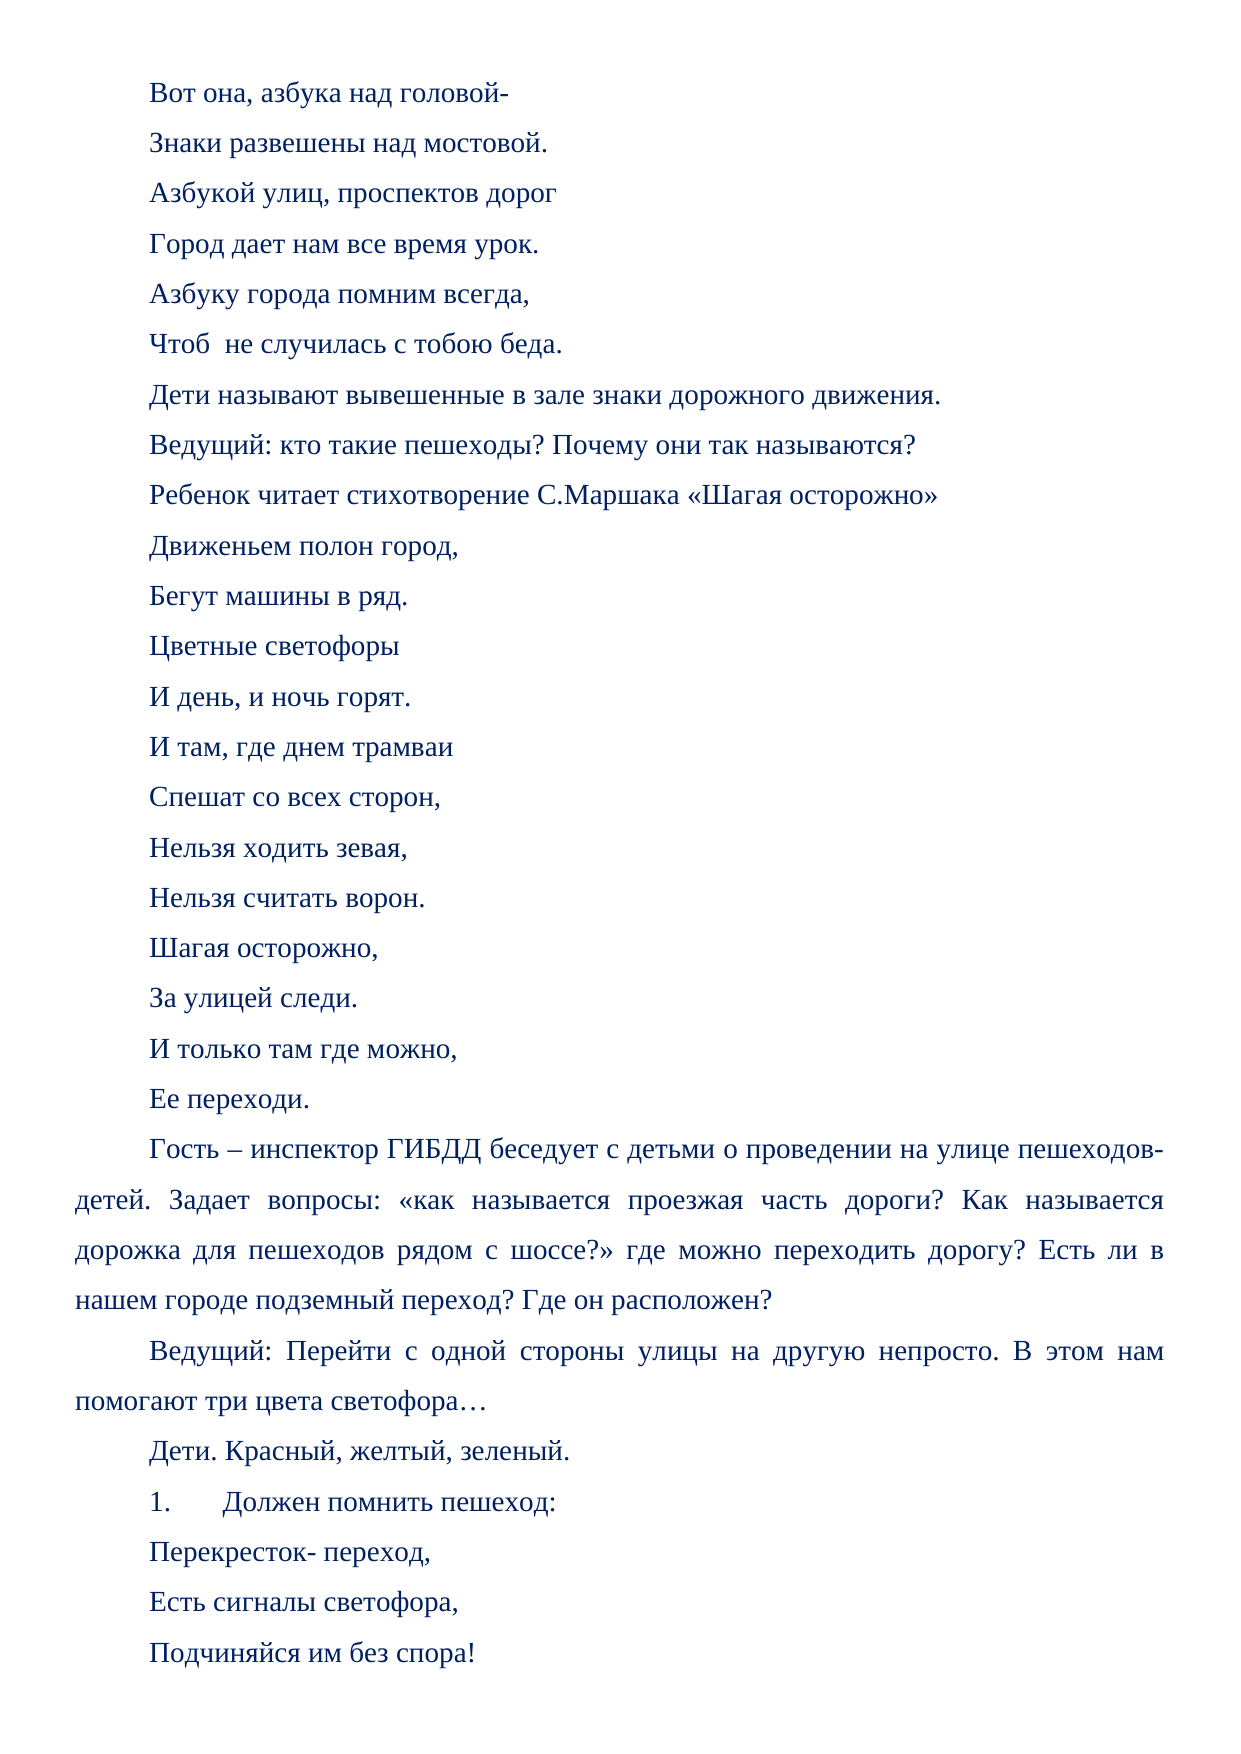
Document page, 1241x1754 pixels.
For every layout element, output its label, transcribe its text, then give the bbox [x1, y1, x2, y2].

text Есть сигналы светофора, [75, 1584, 1165, 1618]
text Вот она, азбука над головой- [75, 75, 1165, 108]
text Ведущий: кто такие пешеходы? Почему они так называются? [75, 427, 1165, 461]
text Чтоб не случилась с тобою беда. [75, 327, 1165, 360]
text Цветные светофоры [75, 628, 1165, 662]
text И там, где днем трамваи [75, 729, 1165, 763]
text Гость – инспектор ГИБДД беседует с детьми о проведении на улице пешеходов- детей. Задает вопросы: «как называется проезжая часть дороги? Как называется дорожка для пешеходов рядом с шоссе?» где можно переходить дорогу? Есть ли в нашем городе подземный переход? Где он расположен? [75, 1132, 1165, 1316]
text Спешат со всех сторон, [75, 779, 1165, 813]
text Нельзя ходить зевая, [75, 830, 1165, 863]
text Ребенок читает стихотворение С.Маршака «Шагая осторожно» [75, 477, 1165, 511]
text Знаки развешены над мостовой. [75, 125, 1165, 159]
text Шагая осторожно, [75, 930, 1165, 964]
text 1. Должен помнить пешеход: [75, 1484, 1165, 1517]
text Бегут машины в ряд. [75, 578, 1165, 612]
text Подчиняйся им без спора! [75, 1635, 1165, 1668]
text Нельзя считать ворон. [75, 880, 1165, 913]
text Дети называют вывешенные в зале знаки дорожного движения. [75, 377, 1165, 410]
text И день, и ночь горят. [75, 679, 1165, 712]
text И только там где можно, [75, 1031, 1165, 1064]
text Дети. Красный, желтый, зеленый. [75, 1433, 1165, 1467]
text Азбуку города помним всегда, [75, 276, 1165, 310]
text Ее переходи. [75, 1081, 1165, 1115]
text За улицей следи. [75, 981, 1165, 1014]
text Город дает нам все время урок. [75, 226, 1165, 259]
text Перекресток- переход, [75, 1534, 1165, 1568]
text Движеньем полон город, [75, 528, 1165, 561]
text Ведущий: Перейти с одной стороны улицы на другую непросто. В этом нам помогают три цвета светофора… [75, 1333, 1165, 1417]
text Азбукой улиц, проспектов дорог [75, 176, 1165, 209]
